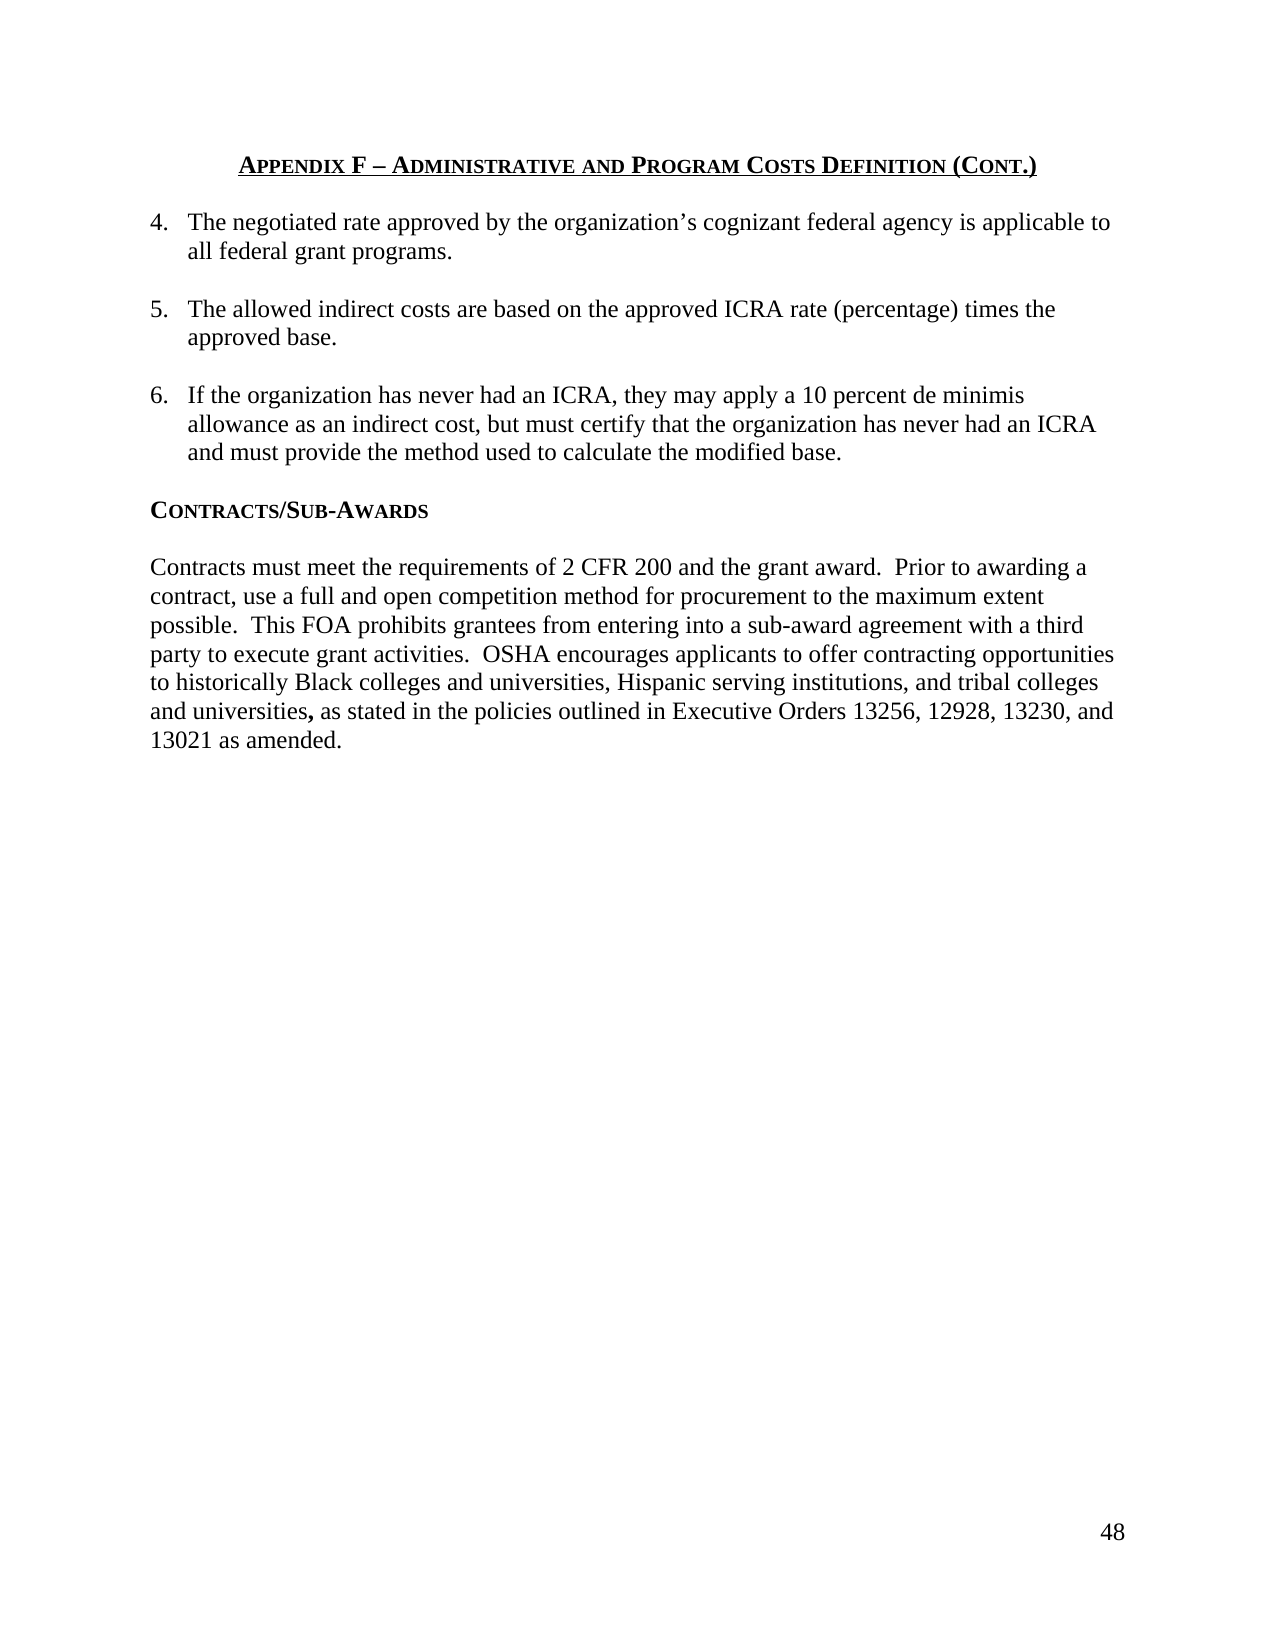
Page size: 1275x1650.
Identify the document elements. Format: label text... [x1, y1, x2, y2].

text Contracts/Sub-Awards [150, 495, 1125, 524]
text Contracts must meet the requirements of 2 CFR 200 and the grant award. Prior to awarding a contract, use a full and open competition method for procurement to the maximum extent possible. This FOA prohibits grantees from entering into a sub-award agreement with a third party to execute grant activities. OSHA encourages applicants to offer contracting opportunities to historically Black colleges and universities, Hispanic serving institutions, and tribal colleges and universities, as stated in the policies outlined in Executive Orders 13256, 12928, 13230, and 13021 as amended. [150, 552, 1125, 754]
list If the organization has never had an ICRA, they may apply a 10 percent de minimis allowance as an indirect cost, but must certify that the organization has never had an ICRA and must provide the method used to calculate the modified base. [150, 380, 1125, 466]
subtitle Appendix F – Administrative and Program Costs Definition (Cont.) [150, 150, 1125, 179]
list The negotiated rate approved by the organization’s cognizant federal agency is applicable to all federal grant programs. [150, 207, 1125, 265]
list The allowed indirect costs are based on the approved ICRA rate (percentage) times the approved base. [150, 294, 1125, 351]
